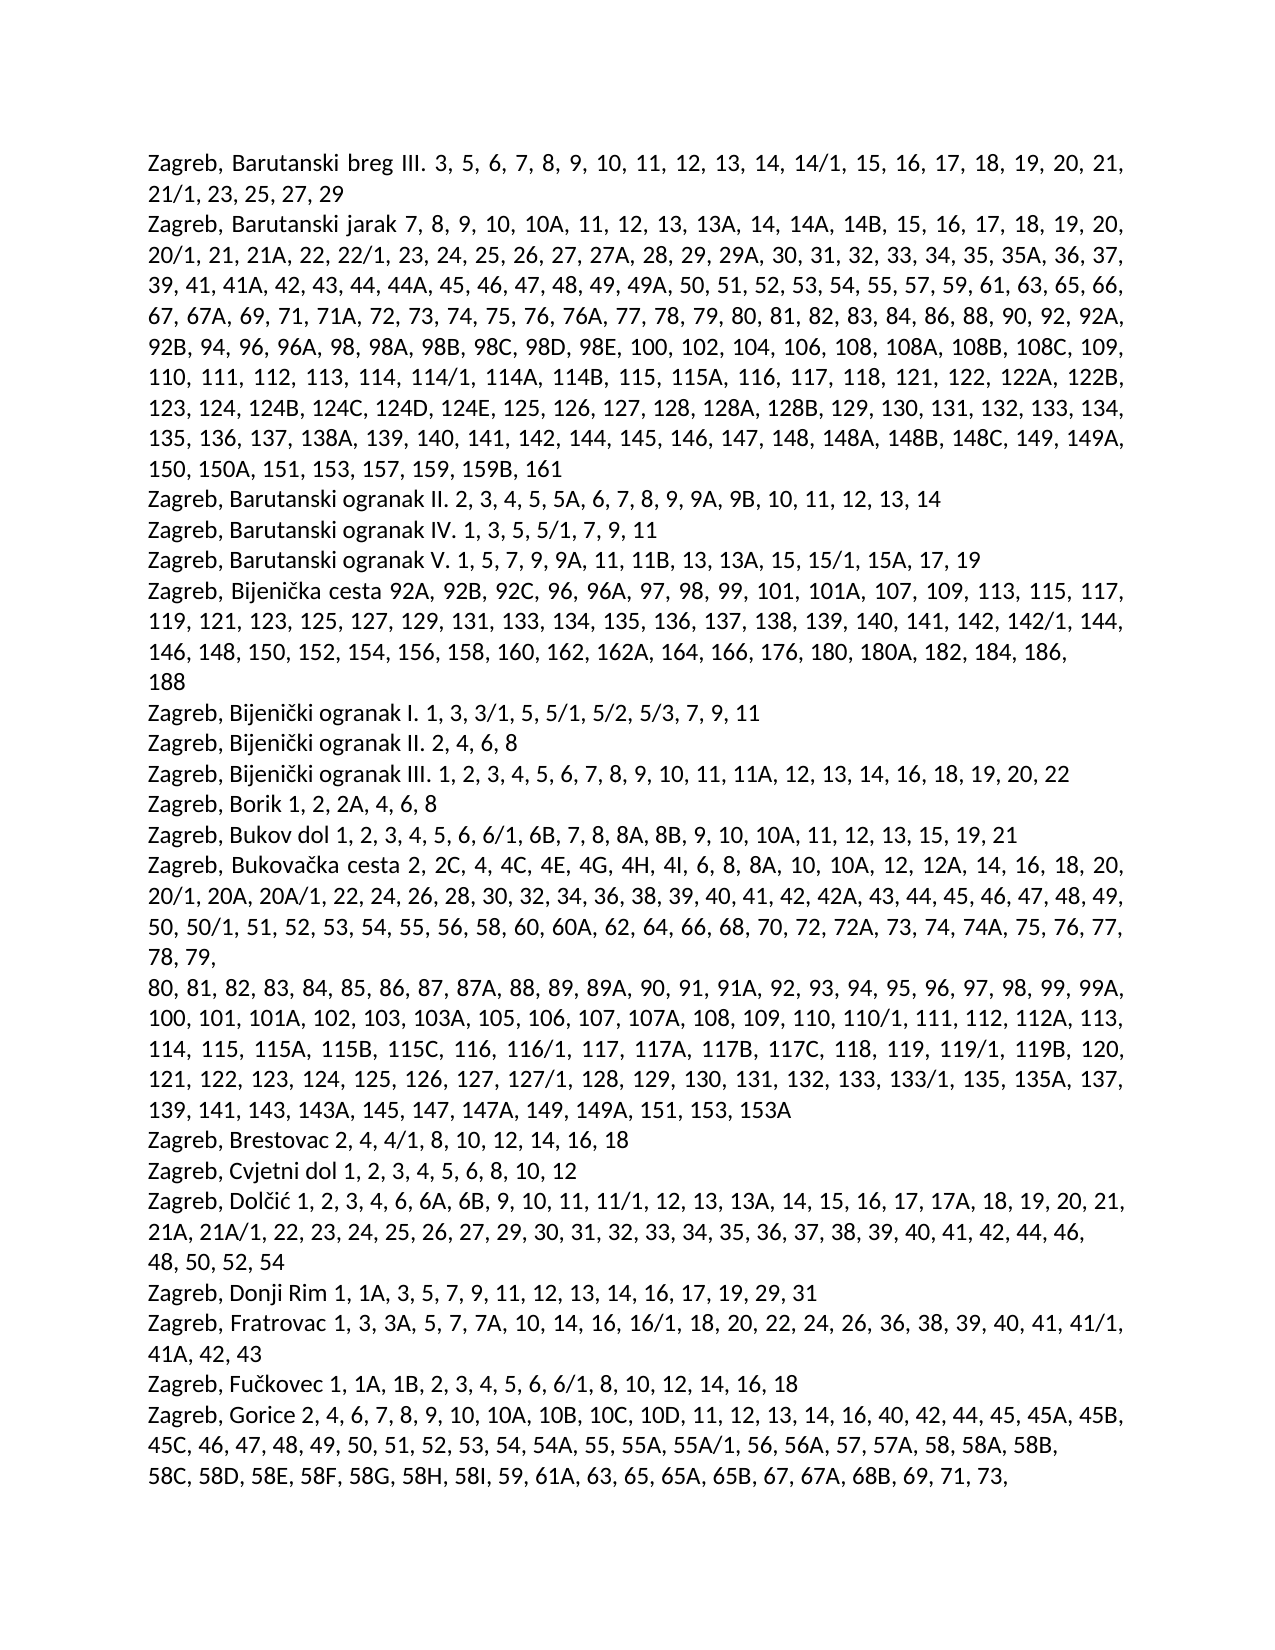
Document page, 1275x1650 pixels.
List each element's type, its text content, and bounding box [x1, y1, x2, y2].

text 80, 81, 82, 83, 84, 85, 86, 87, 87A, 88, 89, 89A, 90, 91, 91A, 92, 93, 94, 95, 96, 97, 98, 99, 99A, 100, 101, 101A, 102, 103, 103A, 105, 106, 107, 107A, 108, 109, 110, 110/1, 111, 112, 112A, 113, 114, 115, 115A, 115B, 115C, 116, 116/1, 117, 117A, 117B, 117C, 118, 119, 119/1, 119B, 120, 121, 122, 123, 124, 125, 126, 127, 127/1, 128, 129, 130, 131, 132, 133, 133/1, 135, 135A, 137, 139, 141, 143, 143A, 145, 147, 147A, 149, 149A, 151, 153, 153A [148, 972, 1127, 1124]
text 48, 50, 52, 54 [148, 1246, 1127, 1277]
text Zagreb, Bijenički ogranak II. 2, 4, 6, 8 [148, 727, 1127, 758]
text Zagreb, Dolčić 1, 2, 3, 4, 6, 6A, 6B, 9, 10, 11, 11/1, 12, 13, 13A, 14, 15, 16, 17, 17A, 18, 19, 20, 21, 21A, 21A/1, 22, 23, 24, 25, 26, 27, 29, 30, 31, 32, 33, 34, 35, 36, 37, 38, 39, 40, 41, 42, 44, 46, [148, 1185, 1127, 1246]
text Zagreb, Bijenička cesta 92A, 92B, 92C, 96, 96A, 97, 98, 99, 101, 101A, 107, 109, 113, 115, 117, 119, 121, 123, 125, 127, 129, 131, 133, 134, 135, 136, 137, 138, 139, 140, 141, 142, 142/1, 144, 146, 148, 150, 152, 154, 156, 158, 160, 162, 162A, 164, 166, 176, 180, 180A, 182, 184, 186, [148, 575, 1127, 666]
text Zagreb, Fratrovac 1, 3, 3A, 5, 7, 7A, 10, 14, 16, 16/1, 18, 20, 22, 24, 26, 36, 38, 39, 40, 41, 41/1, 41A, 42, 43 [148, 1307, 1127, 1368]
text 58C, 58D, 58E, 58F, 58G, 58H, 58I, 59, 61A, 63, 65, 65A, 65B, 67, 67A, 68B, 69, 71, 73, [148, 1460, 1127, 1491]
text Zagreb, Donji Rim 1, 1A, 3, 5, 7, 9, 11, 12, 13, 14, 16, 17, 19, 29, 31 [148, 1277, 1127, 1307]
text Zagreb, Brestovac 2, 4, 4/1, 8, 10, 12, 14, 16, 18 [148, 1124, 1127, 1155]
text Zagreb, Borik 1, 2, 2A, 4, 6, 8 [148, 788, 1127, 819]
text Zagreb, Barutanski jarak 7, 8, 9, 10, 10A, 11, 12, 13, 13A, 14, 14A, 14B, 15, 16, 17, 18, 19, 20, 20/1, 21, 21A, 22, 22/1, 23, 24, 25, 26, 27, 27A, 28, 29, 29A, 30, 31, 32, 33, 34, 35, 35A, 36, 37, 39, 41, 41A, 42, 43, 44, 44A, 45, 46, 47, 48, 49, 49A, 50, 51, 52, 53, 54, 55, 57, 59, 61, 63, 65, 66, 67, 67A, 69, 71, 71A, 72, 73, 74, 75, 76, 76A, 77, 78, 79, 80, 81, 82, 83, 84, 86, 88, 90, 92, 92A, 92B, 94, 96, 96A, 98, 98A, 98B, 98C, 98D, 98E, 100, 102, 104, 106, 108, 108A, 108B, 108C, 109, 110, 111, 112, 113, 114, 114/1, 114A, 114B, 115, 115A, 116, 117, 118, 121, 122, 122A, 122B, 123, 124, 124B, 124C, 124D, 124E, 125, 126, 127, 128, 128A, 128B, 129, 130, 131, 132, 133, 134, 135, 136, 137, 138A, 139, 140, 141, 142, 144, 145, 146, 147, 148, 148A, 148B, 148C, 149, 149A, 150, 150A, 151, 153, 157, 159, 159B, 161 [148, 209, 1127, 483]
text Zagreb, Gorice 2, 4, 6, 7, 8, 9, 10, 10A, 10B, 10C, 10D, 11, 12, 13, 14, 16, 40, 42, 44, 45, 45A, 45B, 45C, 46, 47, 48, 49, 50, 51, 52, 53, 54, 54A, 55, 55A, 55A/1, 56, 56A, 57, 57A, 58, 58A, 58B, [148, 1399, 1127, 1460]
text 188 [148, 666, 1127, 697]
text Zagreb, Barutanski ogranak II. 2, 3, 4, 5, 5A, 6, 7, 8, 9, 9A, 9B, 10, 11, 12, 13, 14 [148, 483, 1127, 514]
text Zagreb, Fučkovec 1, 1A, 1B, 2, 3, 4, 5, 6, 6/1, 8, 10, 12, 14, 16, 18 [148, 1368, 1127, 1399]
text Zagreb, Bukov dol 1, 2, 3, 4, 5, 6, 6/1, 6B, 7, 8, 8A, 8B, 9, 10, 10A, 11, 12, 13, 15, 19, 21 [148, 819, 1127, 849]
text Zagreb, Bijenički ogranak III. 1, 2, 3, 4, 5, 6, 7, 8, 9, 10, 11, 11A, 12, 13, 14, 16, 18, 19, 20, 22 [148, 758, 1127, 788]
text Zagreb, Barutanski ogranak V. 1, 5, 7, 9, 9A, 11, 11B, 13, 13A, 15, 15/1, 15A, 17, 19 [148, 544, 1127, 575]
text Zagreb, Bijenički ogranak I. 1, 3, 3/1, 5, 5/1, 5/2, 5/3, 7, 9, 11 [148, 697, 1127, 727]
text Zagreb, Barutanski ogranak IV. 1, 3, 5, 5/1, 7, 9, 11 [148, 514, 1127, 544]
text Zagreb, Cvjetni dol 1, 2, 3, 4, 5, 6, 8, 10, 12 [148, 1155, 1127, 1185]
text Zagreb, Bukovačka cesta 2, 2C, 4, 4C, 4E, 4G, 4H, 4I, 6, 8, 8A, 10, 10A, 12, 12A, 14, 16, 18, 20, 20/1, 20A, 20A/1, 22, 24, 26, 28, 30, 32, 34, 36, 38, 39, 40, 41, 42, 42A, 43, 44, 45, 46, 47, 48, 49, 50, 50/1, 51, 52, 53, 54, 55, 56, 58, 60, 60A, 62, 64, 66, 68, 70, 72, 72A, 73, 74, 74A, 75, 76, 77, 78, 79, [148, 849, 1127, 972]
text Zagreb, Barutanski breg III. 3, 5, 6, 7, 8, 9, 10, 11, 12, 13, 14, 14/1, 15, 16, 17, 18, 19, 20, 21, 21/1, 23, 25, 27, 29 [148, 148, 1127, 209]
